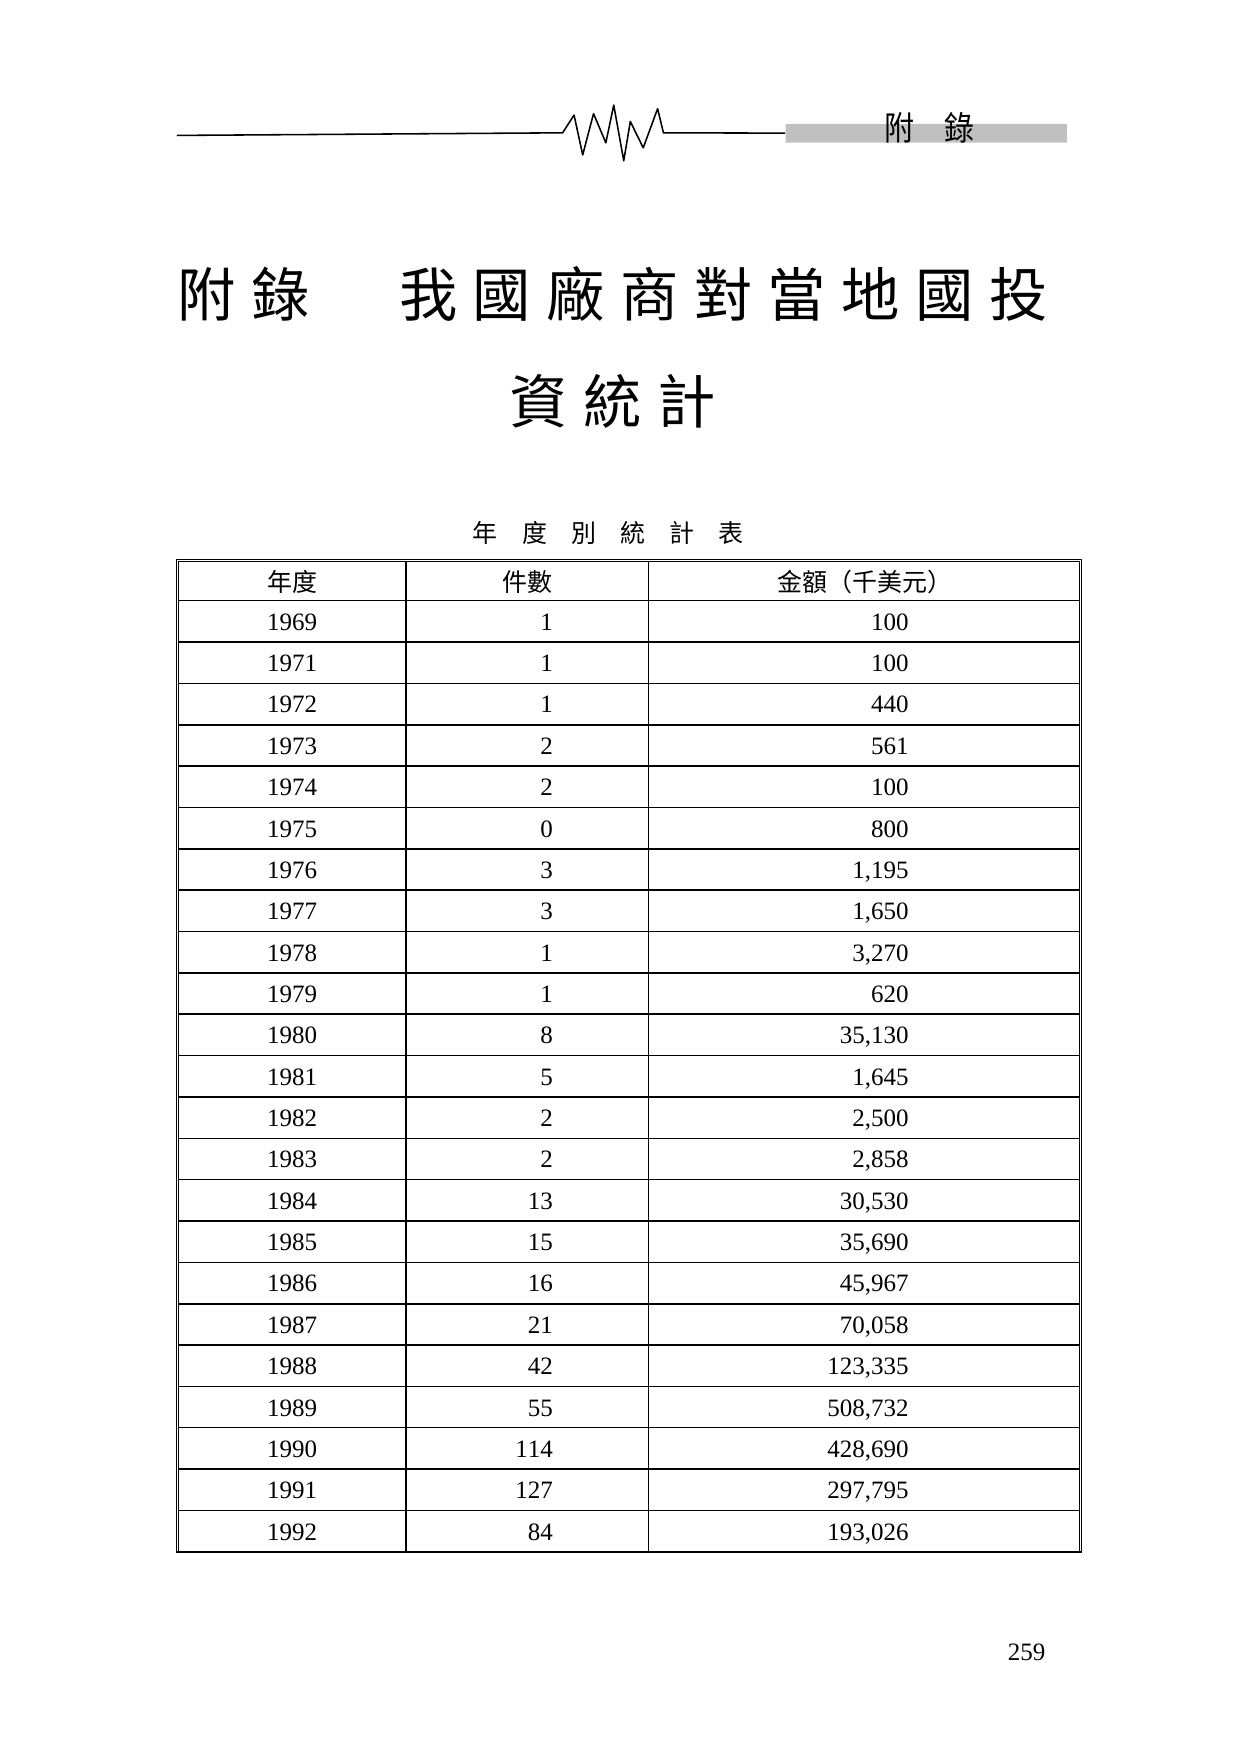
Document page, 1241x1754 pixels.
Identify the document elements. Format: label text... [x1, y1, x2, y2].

table_cell 620 [649, 974, 1079, 1013]
table_cell 1977 [179, 891, 405, 931]
table_cell 2 [407, 767, 648, 807]
table_cell 127 [407, 1470, 648, 1509]
table_cell 1971 [179, 643, 405, 682]
table_cell 100 [649, 643, 1079, 682]
table_cell 1 [407, 684, 648, 724]
table_header 年度 [179, 562, 405, 600]
table_cell 100 [649, 601, 1079, 641]
table_cell 2 [407, 726, 648, 765]
table_cell 1 [407, 643, 648, 682]
table_cell 1981 [179, 1056, 405, 1096]
table_cell 5 [407, 1056, 648, 1096]
table_cell 1978 [179, 932, 405, 972]
table_cell 1984 [179, 1180, 405, 1220]
table_cell 1973 [179, 726, 405, 765]
table_cell 1,645 [649, 1056, 1079, 1096]
table_cell 30,530 [649, 1180, 1079, 1220]
table_cell 15 [407, 1222, 648, 1261]
table_cell 1975 [179, 808, 405, 848]
table_cell 3 [407, 891, 648, 931]
table_cell 1979 [179, 974, 405, 1013]
table_cell 1974 [179, 767, 405, 807]
table_cell 2 [407, 1098, 648, 1137]
table_cell 1 [407, 601, 648, 641]
table_cell 2,500 [649, 1098, 1079, 1137]
table_cell 1983 [179, 1139, 405, 1179]
table_cell 428,690 [649, 1428, 1079, 1468]
table_cell 45,967 [649, 1263, 1079, 1303]
table_cell 440 [649, 684, 1079, 724]
table_cell 8 [407, 1015, 648, 1055]
table_cell 1990 [179, 1428, 405, 1468]
table_cell 70,058 [649, 1305, 1079, 1344]
table_header 件數 [407, 562, 648, 600]
table_cell 114 [407, 1428, 648, 1468]
table_cell 561 [649, 726, 1079, 765]
table_cell 3 [407, 850, 648, 889]
text 附錄 我國廠商對當地國投資統計 [178, 237, 1063, 451]
table_cell 1991 [179, 1470, 405, 1509]
table_cell 800 [649, 808, 1079, 848]
table_cell 13 [407, 1180, 648, 1220]
table_cell 3,270 [649, 932, 1079, 972]
table_cell 1 [407, 932, 648, 972]
table_header 金額（千美元） [649, 562, 1079, 600]
table_cell 16 [407, 1263, 648, 1303]
table_cell 297,795 [649, 1470, 1079, 1509]
table_cell 1986 [179, 1263, 405, 1303]
table_cell 84 [407, 1511, 648, 1551]
table_cell 123,335 [649, 1346, 1079, 1386]
table_cell 2 [407, 1139, 648, 1179]
table_cell 508,732 [649, 1387, 1079, 1427]
table_cell 35,690 [649, 1222, 1079, 1261]
table_cell 1980 [179, 1015, 405, 1055]
table_cell 21 [407, 1305, 648, 1344]
table_cell 1992 [179, 1511, 405, 1551]
table_cell 0 [407, 808, 648, 848]
table_cell 35,130 [649, 1015, 1079, 1055]
table_cell 1988 [179, 1346, 405, 1386]
table_cell 100 [649, 767, 1079, 807]
table_cell 1982 [179, 1098, 405, 1137]
table_cell 1 [407, 974, 648, 1013]
table_cell 1985 [179, 1222, 405, 1261]
table_cell 193,026 [649, 1511, 1079, 1551]
text 年度別統計表 [178, 505, 1063, 558]
table_cell 1,650 [649, 891, 1079, 931]
table_cell 42 [407, 1346, 648, 1386]
table_cell 1976 [179, 850, 405, 889]
table_cell 1972 [179, 684, 405, 724]
table_cell 2,858 [649, 1139, 1079, 1179]
table_cell 1987 [179, 1305, 405, 1344]
table_cell 1989 [179, 1387, 405, 1427]
table_cell 55 [407, 1387, 648, 1427]
table_cell 1969 [179, 601, 405, 641]
table_cell 1,195 [649, 850, 1079, 889]
